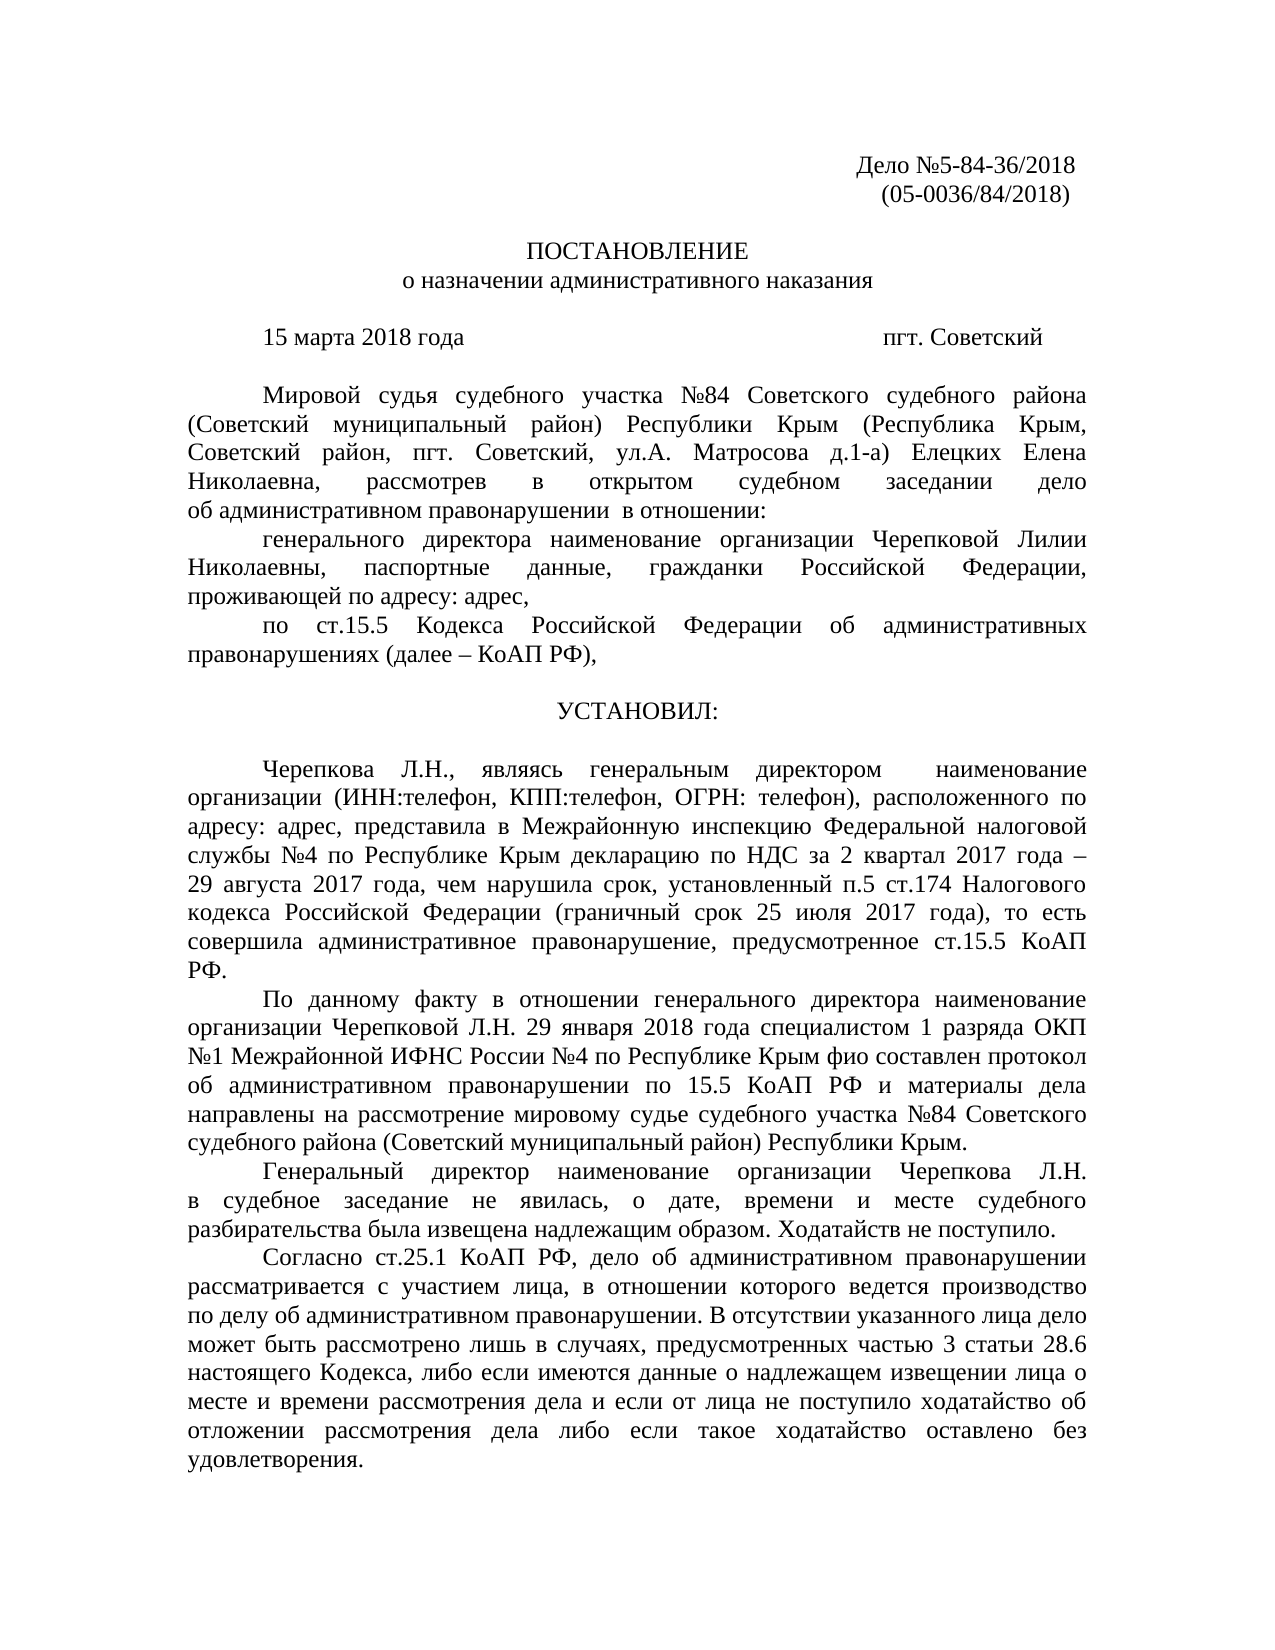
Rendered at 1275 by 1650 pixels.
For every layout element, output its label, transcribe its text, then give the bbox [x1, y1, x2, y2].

text генерального директора наименование организации Черепковой Лилии Николаевны, паспортные данные, гражданки Российской Федерации, проживающей по адресу: адрес, [187, 524, 1087, 610]
text По данному факту в отношении генерального директора наименование организации Черепковой Л.Н. 29 января 2018 года специалистом 1 разряда ОКП №1 Межрайонной ИФНС России №4 по Республике Крым фио составлен протокол об административном правонарушении по 15.5 КоАП РФ и материалы дела направлены на рассмотрение мировому судье судебного участка №84 Советского судебного района (Советский муниципальный район) Республики Крым. [187, 984, 1087, 1156]
text УСТАНОВИЛ: [187, 696, 1087, 725]
text Согласно ст.25.1 КоАП РФ, дело об административном правонарушении рассматривается с участием лица, в отношении которого ведется производство по делу об административном правонарушении. В отсутствии указанного лица дело может быть рассмотрено лишь в случаях, предусмотренных частью 3 статьи 28.6 настоящего Кодекса, либо если имеются данные о надлежащем извещении лица о месте и времени рассмотрения дела и если от лица не поступило ходатайство об отложении рассмотрения дела либо если такое ходатайство оставлено без удовлетворения. [187, 1242, 1087, 1472]
text по ст.15.5 Кодекса Российской Федерации об административных правонарушениях (далее – КоАП РФ), [187, 610, 1087, 667]
text о назначении административного наказания [187, 265, 1087, 294]
text (05-0036/84/2018) [187, 179, 1087, 207]
text 15 марта 2018 года пгт. Советский [187, 322, 1087, 351]
text Генеральный директор наименование организации Черепкова Л.Н. в судебное заседание не явилась, о дате, времени и месте судебного разбирательства была извещена надлежащим образом. Ходатайств не поступило. [187, 1156, 1087, 1242]
text Черепкова Л.Н., являясь генеральным директором наименование организации (ИНН:телефон, КПП:телефон, ОГРН: телефон), расположенного по адресу: адрес, представила в Межрайонную инспекцию Федеральной налоговой службы №4 по Республике Крым декларацию по НДС за 2 квартал 2017 года – 29 августа 2017 года, чем нарушила срок, установленный п.5 ст.174 Налогового кодекса Российской Федерации (граничный срок 25 июля 2017 года), то есть совершила административное правонарушение, предусмотренное ст.15.5 КоАП РФ. [187, 754, 1087, 984]
text Мировой судья судебного участка №84 Советского судебного района (Советский муниципальный район) Республики Крым (Республика Крым, Советский район, пгт. Советский, ул.А. Матросова д.1-а) Елецких Елена Николаевна, рассмотрев в открытом судебном заседании дело об административном правонарушении в отношении: [187, 380, 1087, 524]
text ПОСТАНОВЛЕНИЕ [187, 236, 1087, 265]
text Дело №5-84-36/2018 [187, 150, 1087, 179]
